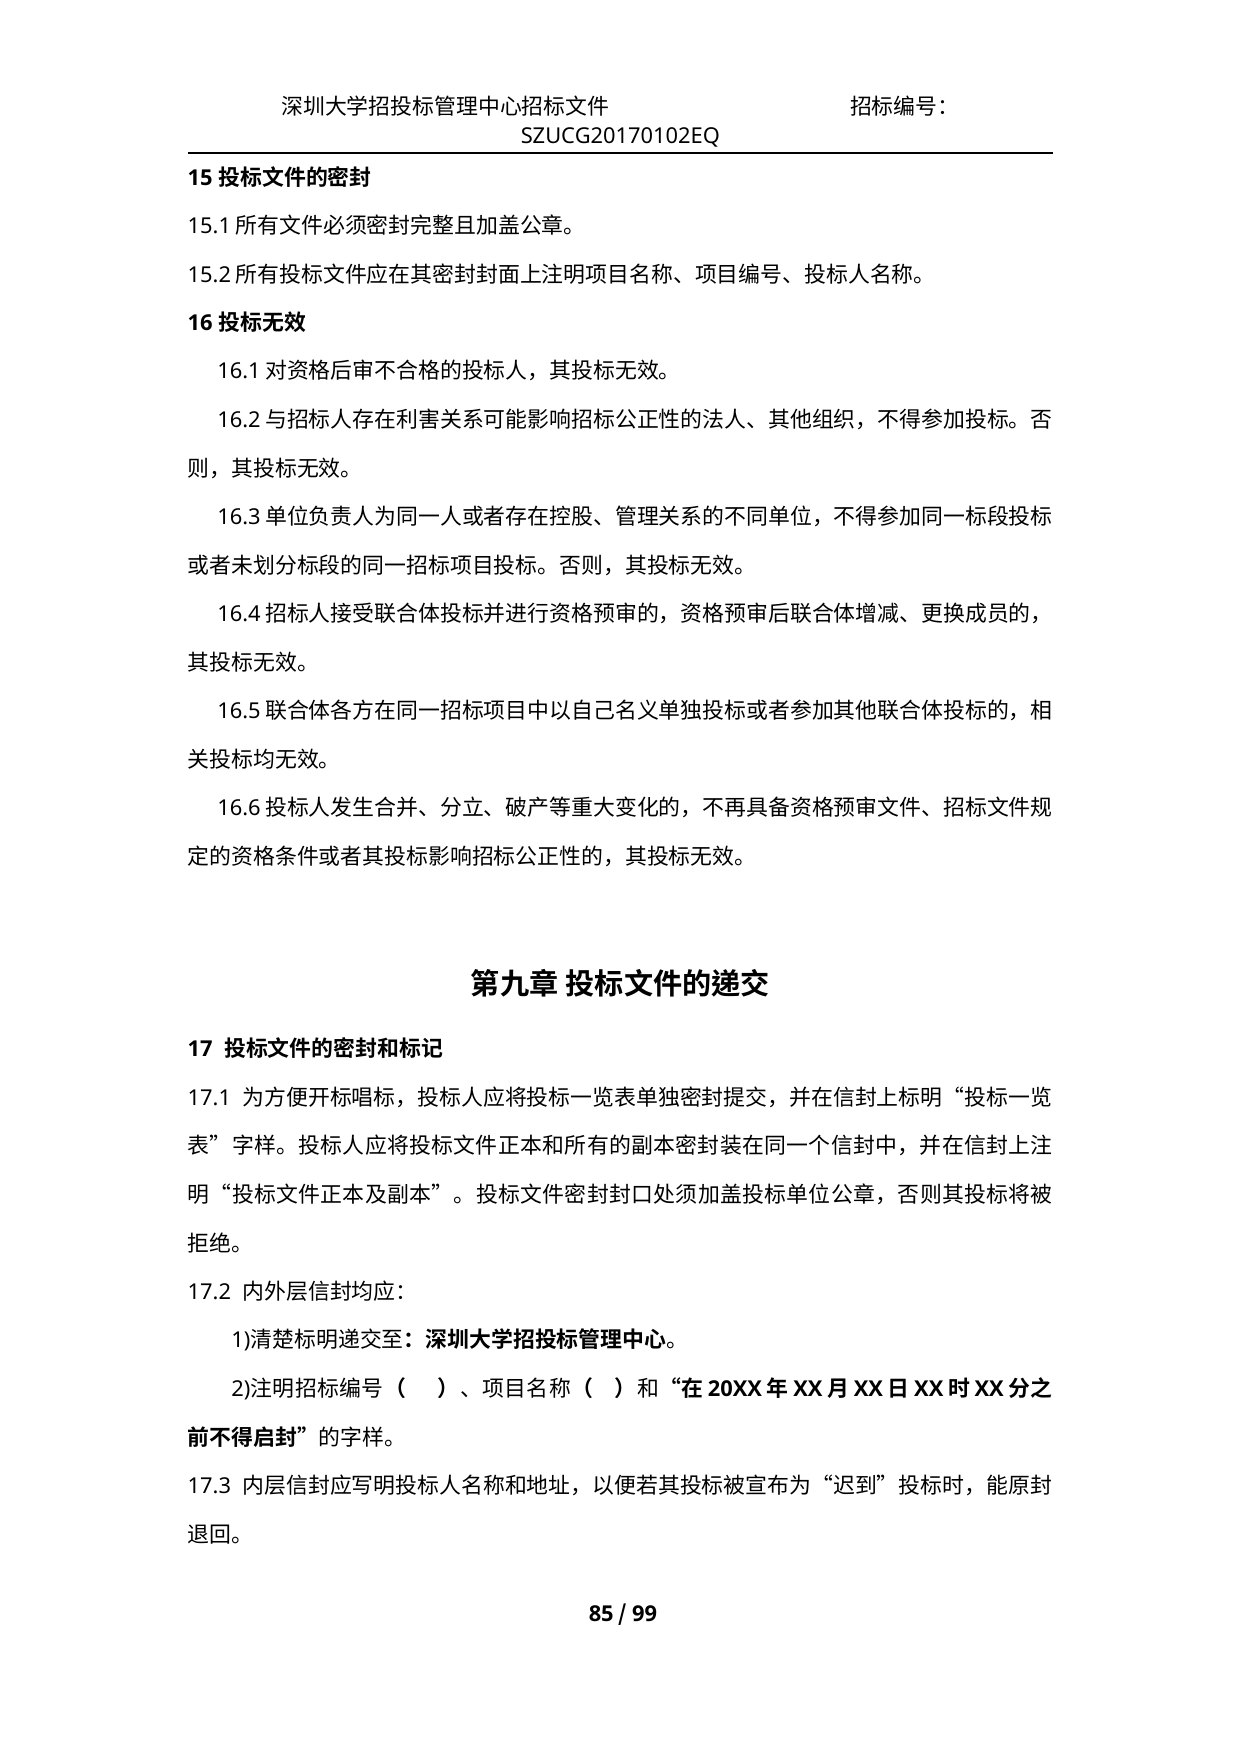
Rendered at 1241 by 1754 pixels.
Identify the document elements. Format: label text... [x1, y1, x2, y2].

text 17.3 内层信封应写明投标人名称和地址，以便若其投标被宣布为“迟到”投标时，能原封退回。 [187, 1467, 1053, 1549]
text 2)注明招标编号（ ）、项目名称（ ）和“在20XX年XX月XX日XX时XX分之前不得启封”的字样。 [187, 1370, 1053, 1452]
text 16.5联合体各方在同一招标项目中以自己名义单独投标或者参加其他联合体投标的，相关投标均无效。 [187, 693, 1053, 774]
text 17.2 内外层信封均应： [187, 1274, 1053, 1306]
subtitle 第九章 投标文件的递交 [187, 951, 1053, 1016]
text 16.3单位负责人为同一人或者存在控股、管理关系的不同单位，不得参加同一标段投标或者未划分标段的同一招标项目投标。否则，其投标无效。 [187, 498, 1053, 580]
text 16.1对资格后审不合格的投标人，其投标无效。 [187, 353, 1053, 386]
text 15 投标文件的密封 [187, 160, 1053, 192]
text 17.1 为方便开标唱标，投标人应将投标一览表单独密封提交，并在信封上标明“投标一览表”字样。投标人应将投标文件正本和所有的副本密封装在同一个信封中，并在信封上注明“投标文件正本及副本”。投标文件密封封口处须加盖投标单位公章，否则其投标将被拒绝。 [187, 1079, 1053, 1258]
text 16.6投标人发生合并、分立、破产等重大变化的，不再具备资格预审文件、招标文件规定的资格条件或者其投标影响招标公正性的，其投标无效。 [187, 790, 1053, 871]
text 15.2所有投标文件应在其密封封面上注明项目名称、项目编号、投标人名称。 [187, 256, 1053, 289]
text 17 投标文件的密封和标记 [187, 1032, 1053, 1064]
text 16.2与招标人存在利害关系可能影响招标公正性的法人、其他组织，不得参加投标。否则，其投标无效。 [187, 401, 1053, 483]
text 15.1所有文件必须密封完整且加盖公章。 [187, 208, 1053, 241]
text 16.4招标人接受联合体投标并进行资格预审的，资格预审后联合体增减、更换成员的，其投标无效。 [187, 596, 1053, 677]
text 16 投标无效 [187, 305, 1053, 337]
text 1)清楚标明递交至：深圳大学招投标管理中心。 [187, 1322, 1053, 1354]
